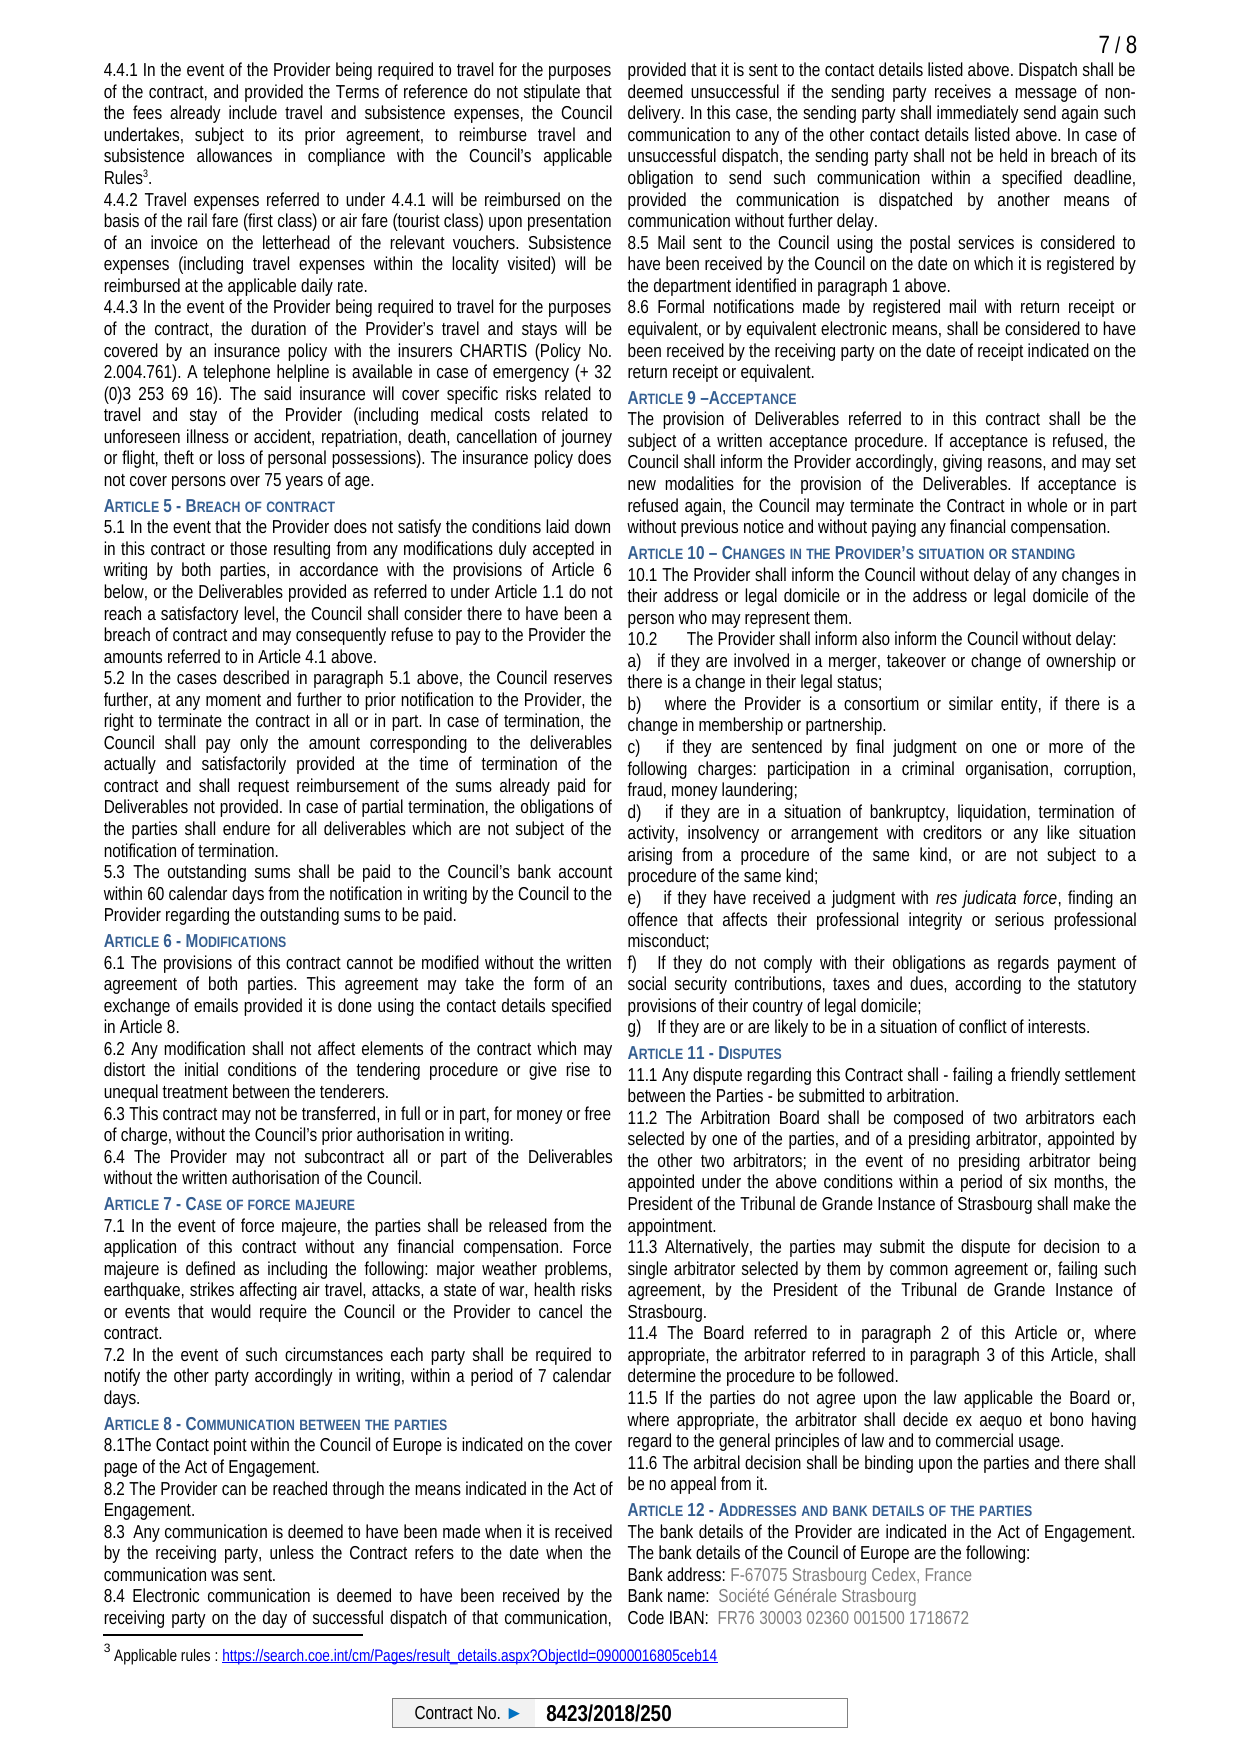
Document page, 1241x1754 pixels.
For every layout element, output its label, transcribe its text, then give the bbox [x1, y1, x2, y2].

text Article 12 - Addresses and bank details of the parties [627, 1499, 1137, 1521]
list If they are or are likely to be in a situation of conflict of interests. [627, 1016, 1137, 1038]
text 8.3 Any communication is deemed to have been made when it is received by the receiving party, unless the Contract refers to the date when the communication was sent. [103, 1521, 613, 1585]
text Bank address: F-67075 Strasbourg Cedex, France [627, 1564, 1137, 1585]
list if they are sentenced by final judgment on one or more of the following charges: participation in a criminal organisation, corruption, fraud, money laundering; [627, 736, 1137, 801]
text 10.2 The Provider shall inform also inform the Council without delay: [627, 628, 1137, 650]
text 8.6 Formal notifications made by registered mail with return receipt or equivalent, or by equivalent electronic means, shall be considered to have been received by the receiving party on the date of receipt indicated on the return receipt or equivalent. [627, 296, 1137, 383]
text 8.4 Electronic communication is deemed to have been received by the receiving party on the day of successful dispatch of that communication, provided that it is sent to the contact details listed above. Dispatch shall be deemed unsuccessful if the sending party receives a message of non-delivery. In this case, the sending party shall immediately send again such communication to any of the other contact details listed above. In case of unsuccessful dispatch, the sending party shall not be held in breach of its obligation to send such communication within a specified deadline, provided the communication is dispatched by another means of communication without further delay. [627, 59, 1137, 232]
text Article 8 - Communication between the parties [103, 1413, 613, 1434]
text 4.4.3 In the event of the Provider being required to travel for the purposes of the contract, the duration of the Provider’s travel and stays will be covered by an insurance policy with the insurers CHARTIS (Policy No. 2.004.761). A telephone helpline is available in case of emergency (+ 32 (0)3 253 69 16). The said insurance will cover specific risks related to travel and stay of the Provider (including medical costs related to unforeseen illness or accident, repatriation, death, cancellation of journey or flight, theft or loss of personal possessions). The insurance policy does not cover persons over 75 years of age. [103, 296, 613, 490]
text Bank name: Société Générale Strasbourg [627, 1585, 1137, 1607]
text 8.1The Contact point within the Council of Europe is indicated on the cover page of the Act of Engagement. [103, 1434, 613, 1477]
text 6.3 This contract may not be transferred, in full or in part, for money or free of charge, without the Council’s prior authorisation in writing. [103, 1102, 613, 1146]
list if they have received a judgment with res judicata force, finding an offence that affects their professional integrity or serious professional misconduct; [627, 887, 1137, 952]
text 11.3 Alternatively, the parties may submit the dispute for decision to a single arbitrator selected by them by common agreement or, failing such agreement, by the President of the Tribunal de Grande Instance of Strasbourg. [627, 1236, 1137, 1322]
text 4.4.2 Travel expenses referred to under 4.4.1 will be reimbursed on the basis of the rail fare (first class) or air fare (tourist class) upon presentation of an invoice on the letterhead of the relevant vouchers. Subsistence expenses (including travel expenses within the locality visited) will be reimbursed at the applicable daily rate. [103, 188, 613, 296]
text 11.4 The Board referred to in paragraph 2 of this Article or, where appropriate, the arbitrator referred to in paragraph 3 of this Article, shall determine the procedure to be followed. [627, 1322, 1137, 1387]
text 5.3 The outstanding sums shall be paid to the Council’s bank account within 60 calendar days from the notification in writing by the Council to the Provider regarding the outstanding sums to be paid. [103, 861, 613, 926]
text The provision of Deliverables referred to in this contract shall be the subject of a written acceptance procedure. If acceptance is refused, the Council shall inform the Provider accordingly, giving reasons, and may set new modalities for the provision of the Deliverables. If acceptance is refused again, the Council may terminate the Contract in whole or in part without previous notice and without paying any financial compensation. [627, 408, 1137, 538]
list where the Provider is a consortium or similar entity, if there is a change in membership or partnership. [627, 693, 1137, 736]
text Article 10 – Changes in the Provider’s situation or standing [627, 542, 1137, 563]
text 6.2 Any modification shall not affect elements of the contract which may distort the initial conditions of the tendering procedure or give rise to unequal treatment between the tenderers. [103, 1038, 613, 1102]
text Code IBAN: FR76 30003 02360 001500 1718672 [627, 1607, 1137, 1628]
text 5.1 In the event that the Provider does not satisfy the conditions laid down in this contract or those resulting from any modifications duly accepted in writing by both parties, in accordance with the provisions of Article 6 below, or the Deliverables provided as referred to under Article 1.1 do not reach a satisfactory level, the Council shall consider there to have been a breach of contract and may consequently refuse to pay to the Provider the amounts referred to in Article 4.1 above. [103, 516, 613, 667]
text Article 5 - Breach of contract [103, 494, 613, 516]
text Article 7 - Case of force majeure [103, 1193, 613, 1214]
text 11.1 Any dispute regarding this Contract shall - failing a friendly settlement between the Parties - be submitted to arbitration. [627, 1063, 1137, 1107]
text Article 6 - Modifications [103, 930, 613, 952]
text 5.2 In the cases described in paragraph 5.1 above, the Council reserves further, at any moment and further to prior notification to the Provider, the right to terminate the contract in all or in part. In case of termination, the Council shall pay only the amount corresponding to the deliverables actually and satisfactorily provided at the time of termination of the contract and shall request reimbursement of the sums already paid for Deliverables not provided. In case of partial termination, the obligations of the parties shall endure for all deliverables which are not subject of the notification of termination. [103, 667, 613, 861]
text 8.5 Mail sent to the Council using the postal services is considered to have been received by the Council on the date on which it is registered by the department identified in paragraph 1 above. [627, 232, 1137, 296]
text The bank details of the Provider are indicated in the Act of Engagement. The bank details of the Council of Europe are the following: [627, 1521, 1137, 1564]
list if they are in a situation of bankruptcy, liquidation, termination of activity, insolvency or arrangement with creditors or any like situation arising from a procedure of the same kind, or are not subject to a procedure of the same kind; [627, 801, 1137, 887]
text 7.1 In the event of force majeure, the parties shall be released from the application of this contract without any financial compensation. Force majeure is defined as including the following: major weather problems, earthquake, strikes affecting air travel, attacks, a state of war, health risks or events that would require the Council or the Provider to cancel the contract. [103, 1214, 613, 1344]
text 6.4 The Provider may not subcontract all or part of the Deliverables without the written authorisation of the Council. [103, 1146, 613, 1189]
list If they do not comply with their obligations as regards payment of social security contributions, taxes and dues, according to the statutory provisions of their country of legal domicile; [627, 952, 1137, 1016]
list if they are involved in a merger, takeover or change of ownership or there is a change in their legal status; [627, 650, 1137, 693]
text 10.1 The Provider shall inform the Council without delay of any changes in their address or legal domicile or in the address or legal domicile of the person who may represent them. [627, 563, 1137, 628]
text 11.2 The Arbitration Board shall be composed of two arbitrators each selected by one of the parties, and of a presiding arbitrator, appointed by the other two arbitrators; in the event of no presiding arbitrator being appointed under the above conditions within a period of six months, the President of the Tribunal de Grande Instance of Strasbourg shall make the appointment. [627, 1107, 1137, 1236]
text Article 9 –Acceptance [627, 387, 1137, 408]
text 8.2 The Provider can be reached through the means indicated in the Act of Engagement. [103, 1477, 613, 1521]
text 6.1 The provisions of this contract cannot be modified without the written agreement of both parties. This agreement may take the form of an exchange of emails provided it is done using the contact details specified in Article 8. [103, 952, 613, 1038]
text 11.6 The arbitral decision shall be binding upon the parties and there shall be no appeal from it. [627, 1452, 1137, 1495]
text Article 11 - Disputes [627, 1042, 1137, 1063]
text 7.2 In the event of such circumstances each party shall be required to notify the other party accordingly in writing, within a period of 7 calendar days. [103, 1344, 613, 1408]
text 11.5 If the parties do not agree upon the law applicable the Board or, where appropriate, the arbitrator shall decide ex aequo et bono having regard to the general principles of law and to commercial usage. [627, 1387, 1137, 1452]
text 4.4.1 In the event of the Provider being required to travel for the purposes of the contract, and provided the Terms of reference do not stipulate that the fees already include travel and subsistence expenses, the Council undertakes, subject to its prior agreement, to reimburse travel and subsistence allowances in compliance with the Council’s applicable Rules. [103, 59, 613, 188]
